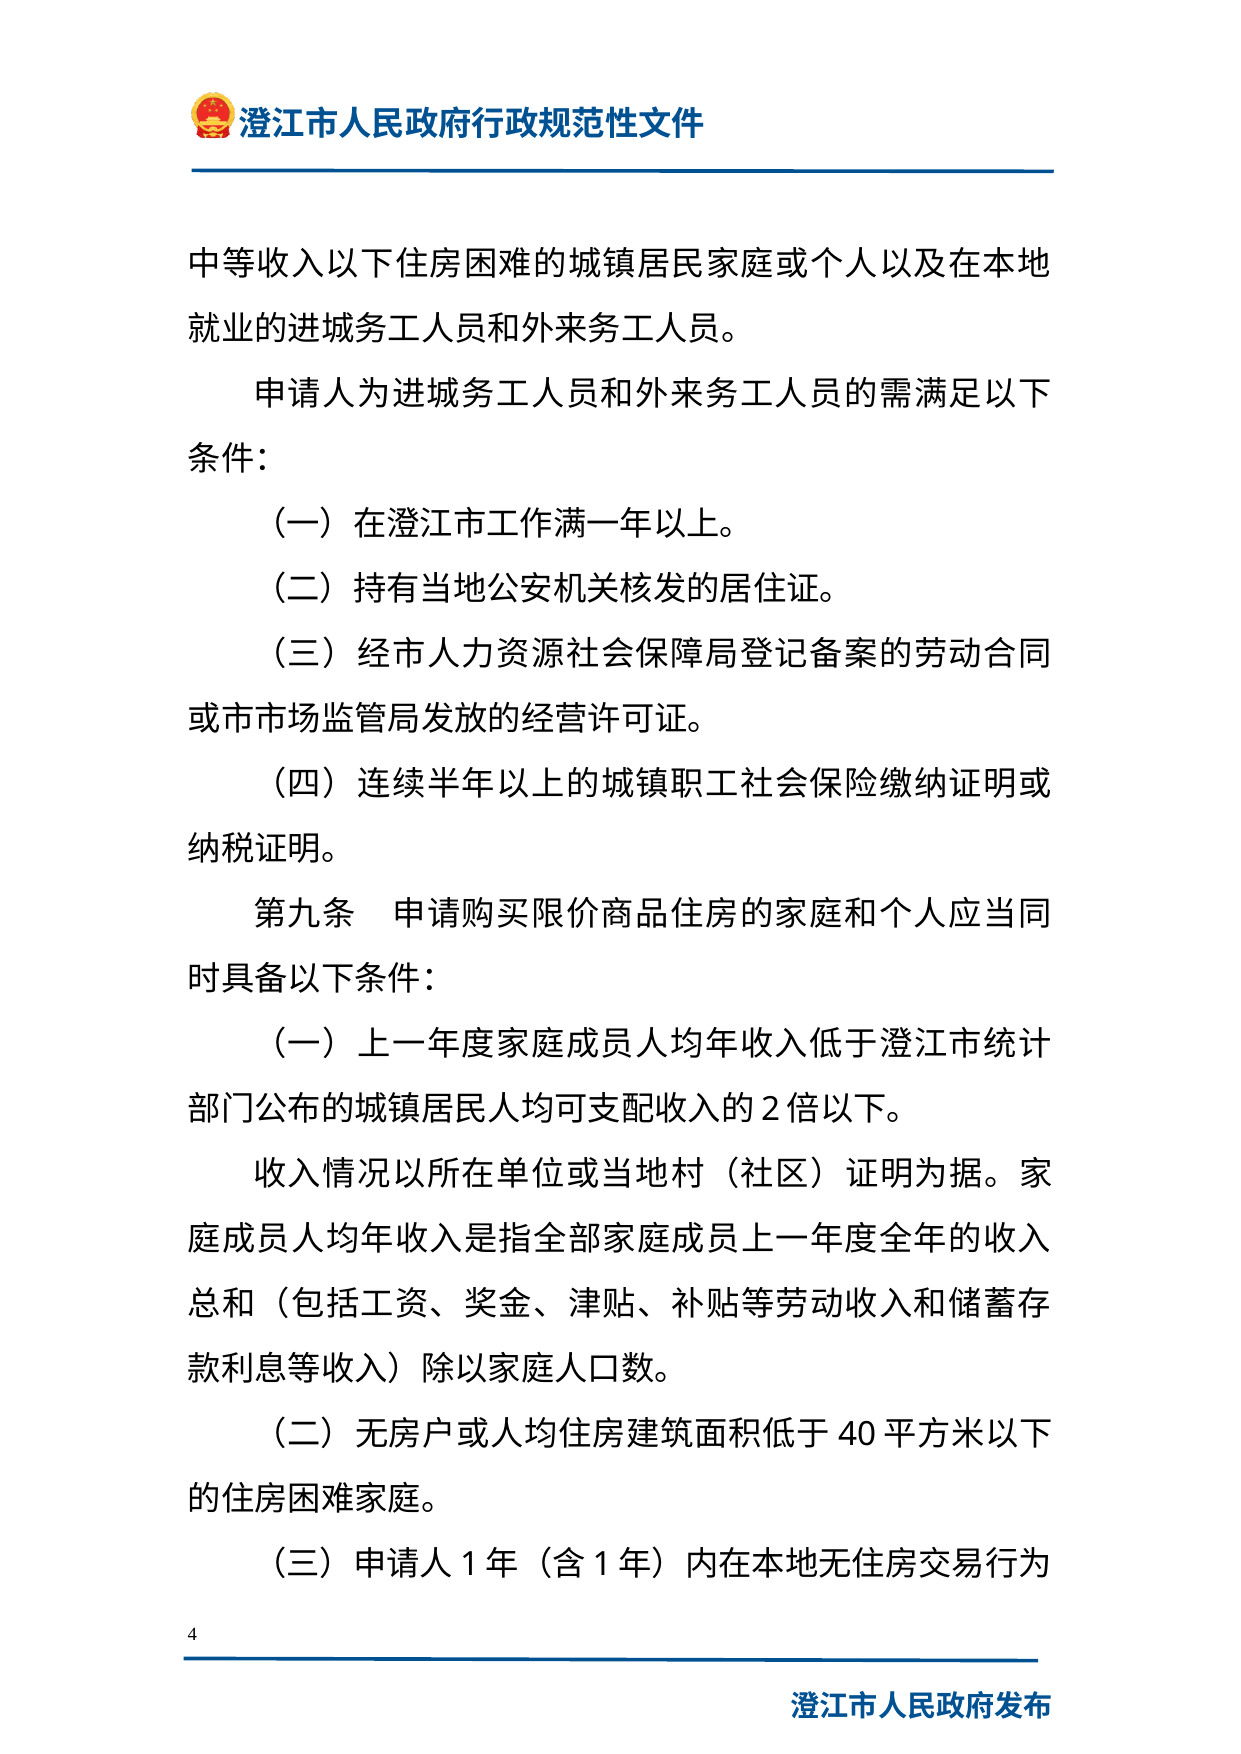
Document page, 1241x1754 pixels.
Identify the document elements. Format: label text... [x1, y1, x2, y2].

text （二）无房户或人均住房建筑面积低于40平方米以下的住房困难家庭。 [187, 1398, 1053, 1528]
text 第八条 限价商品住房的购买条件为澄江市辖区范围内（包括路居镇托管区，海口镇海关、海镜托管区）城镇中等收入以下住房困难的城镇居民家庭或个人以及在本地就业的进城务工人员和外来务工人员。 [187, 228, 1053, 358]
text （三）经市人力资源社会保障局登记备案的劳动合同或市市场监管局发放的经营许可证。 [187, 618, 1053, 748]
text 第九条 申请购买限价商品住房的家庭和个人应当同时具备以下条件： [187, 878, 1053, 1008]
text （一）上一年度家庭成员人均年收入低于澄江市统计部门公布的城镇居民人均可支配收入的2倍以下。 [187, 1008, 1053, 1138]
text （三）申请人1年（含1年）内在本地无住房交易行为或记录，有交易行为但交易的住房建筑面积小于家庭人均住房建筑面积40平方米的不受本条件限制。涉及拆迁时享受过安置房屋的，协议安置房屋面积一并纳入计算。 [187, 1528, 1053, 1593]
text 收入情况以所在单位或当地村（社区）证明为据。家庭成员人均年收入是指全部家庭成员上一年度全年的收入总和（包括工资、奖金、津贴、补贴等劳动收入和储蓄存款利息等收入）除以家庭人口数。 [187, 1138, 1053, 1398]
text （四）连续半年以上的城镇职工社会保险缴纳证明或纳税证明。 [187, 748, 1053, 878]
text （一）在澄江市工作满一年以上。 [187, 488, 1053, 553]
picture [187, 90, 239, 142]
text 申请人为进城务工人员和外来务工人员的需满足以下条件： [187, 358, 1053, 488]
text （二）持有当地公安机关核发的居住证。 [187, 553, 1053, 618]
